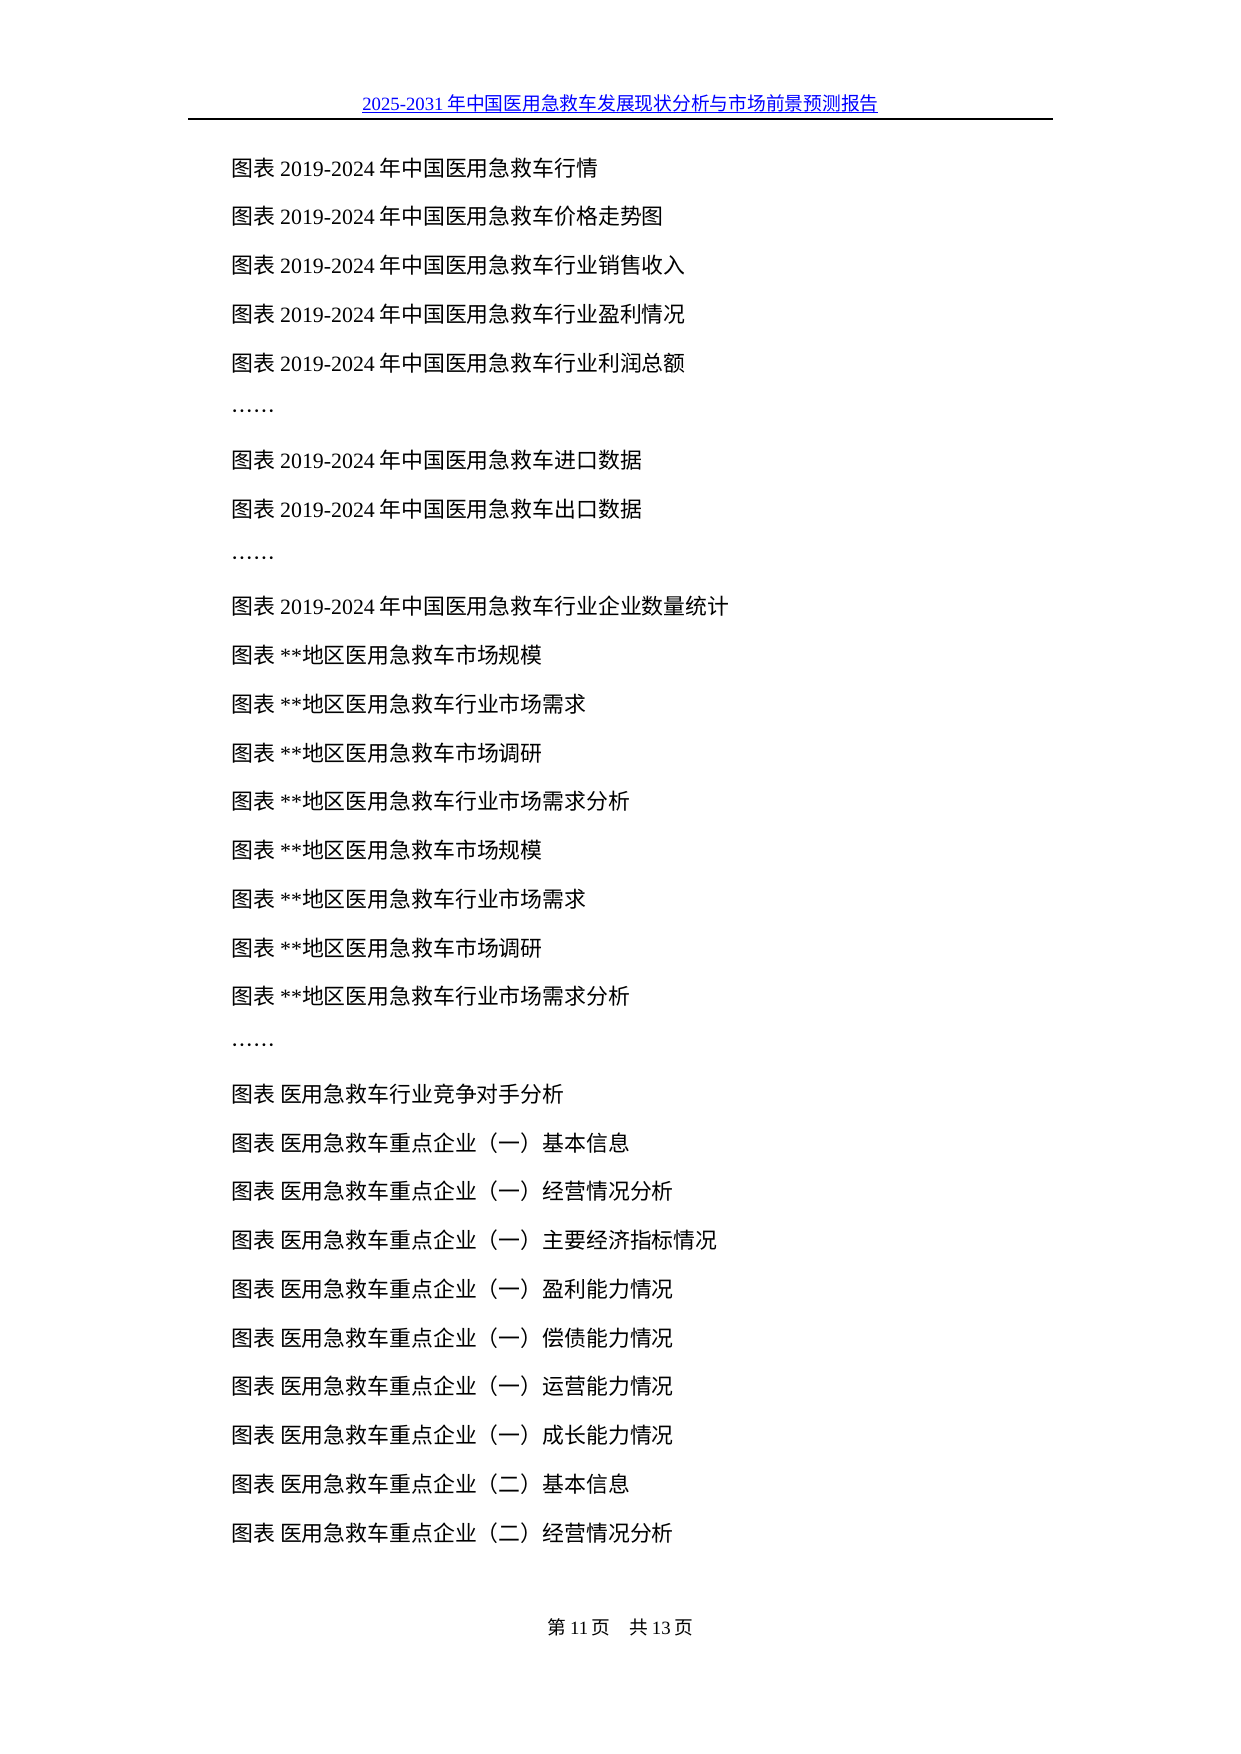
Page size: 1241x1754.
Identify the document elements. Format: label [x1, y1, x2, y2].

text [187, 150, 1053, 1548]
